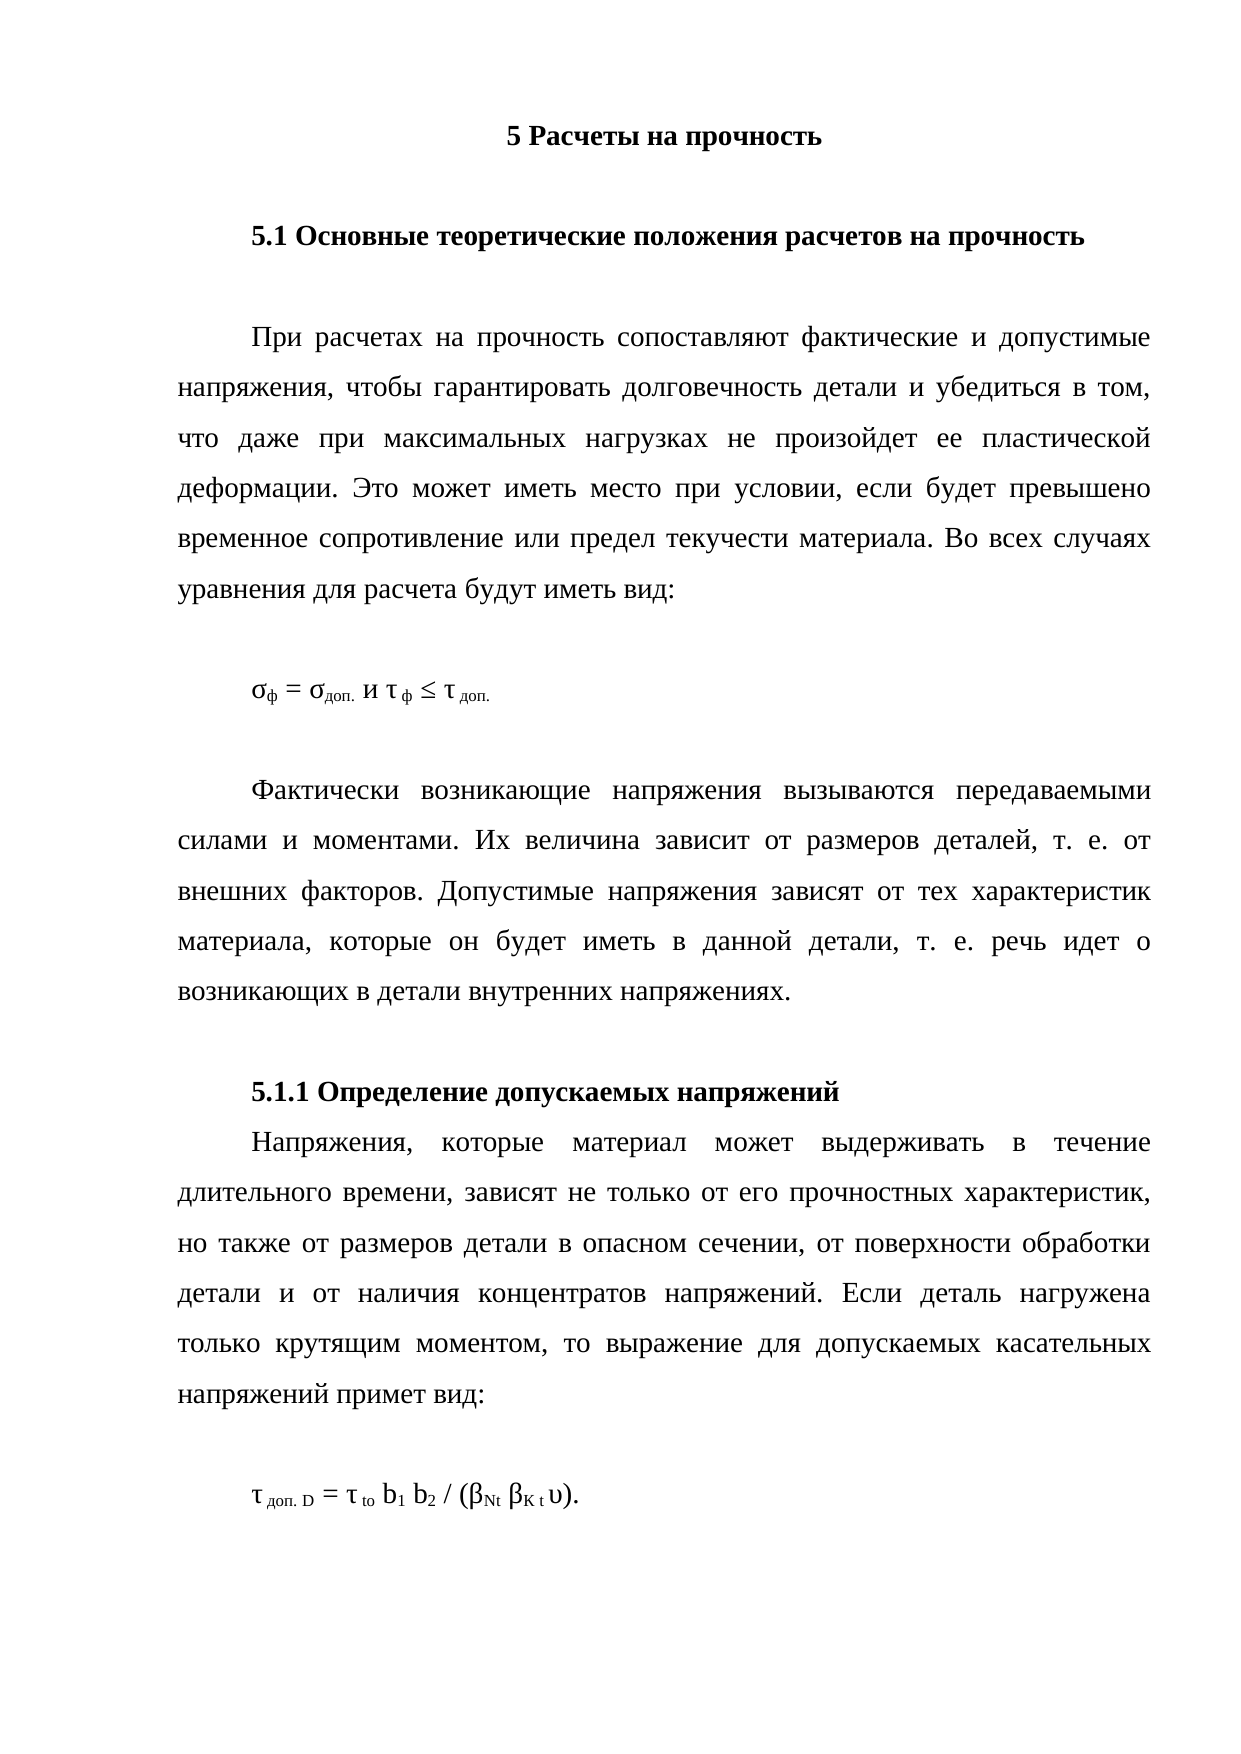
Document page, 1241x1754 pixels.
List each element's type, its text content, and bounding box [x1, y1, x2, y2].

subtitle Фактически возникающие напряжения вызываются передаваемыми силами и моментами. Их величина зависит от размеров деталей, т. е. от внешних факторов. Допустимые напряжения зависят от тех характеристик материала, которые он будет иметь в данной детали, т. е. речь идет о возникающих в детали внутренних напряжениях. [177, 772, 1152, 1007]
text 5.1 Основные теоретические положения расчетов на прочность [177, 219, 1152, 252]
text σф = σдоп. и τ ф ≤ τ доп. [177, 672, 1152, 705]
subtitle При расчетах на прочность сопоставляют фактические и допустимые напряжения, чтобы гарантировать долговечность детали и убедиться в том, что даже при максимальных нагрузках не произойдет ее пластической деформации. Это может иметь место при условии, если будет превышено временное сопротивление или предел текучести материала. Во всех случаях уравнения для расчета будут иметь вид: [177, 319, 1152, 604]
subtitle Напряжения, которые материал может выдерживать в течение длительного времени, зависят не только от его прочностных характеристик, но также от размеров детали в опасном сечении, от поверхности обработки детали и от наличия концентратов напряжений. Если деталь нагружена только крутящим моментом, то выражение для допускаемых касательных напряжений примет вид: [177, 1124, 1152, 1409]
text 5.1.1 Определение допускаемых напряжений [177, 1074, 1152, 1108]
text 5 Расчеты на прочность [177, 118, 1152, 152]
text τ доп. D = τ tо b1 b2 / (βNt βК t υ). [177, 1477, 1152, 1510]
